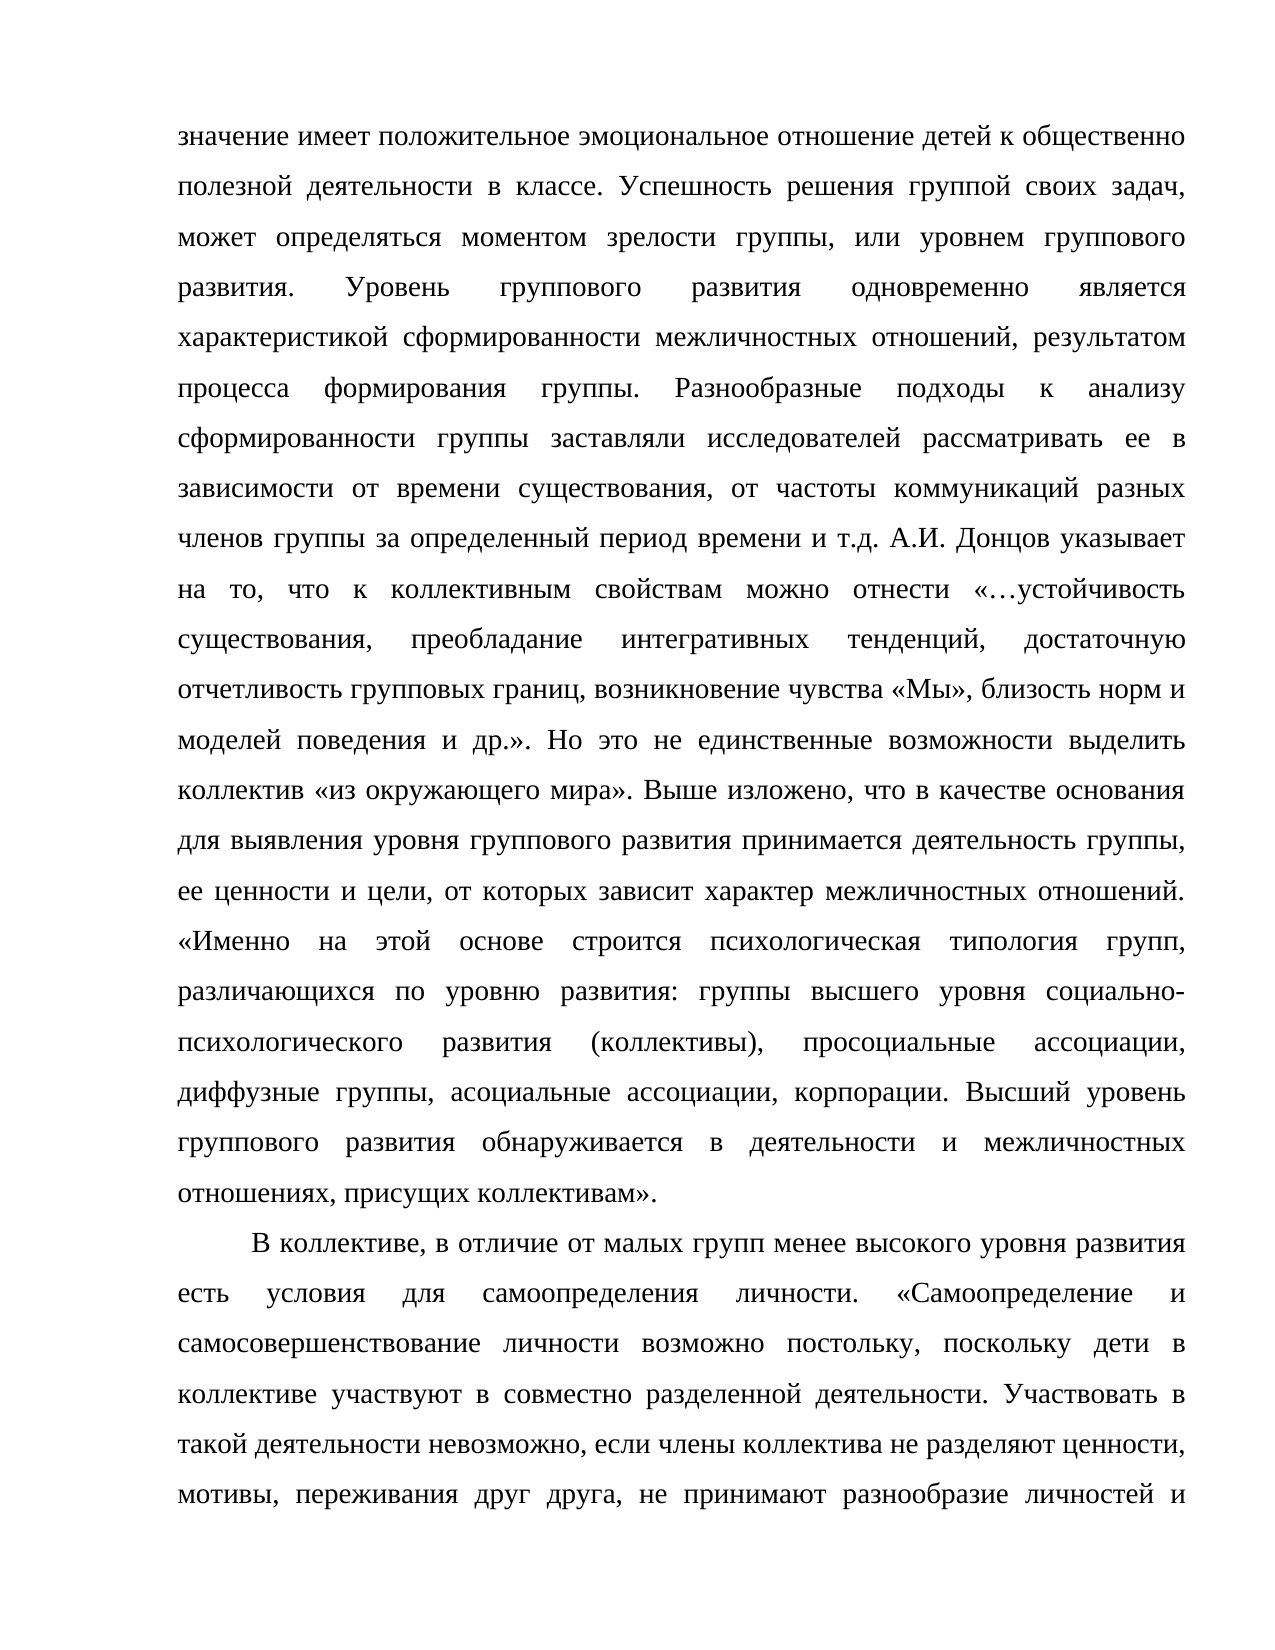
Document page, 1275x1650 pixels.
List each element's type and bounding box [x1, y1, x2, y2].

text [177, 118, 1186, 1208]
text [177, 1225, 1186, 1510]
